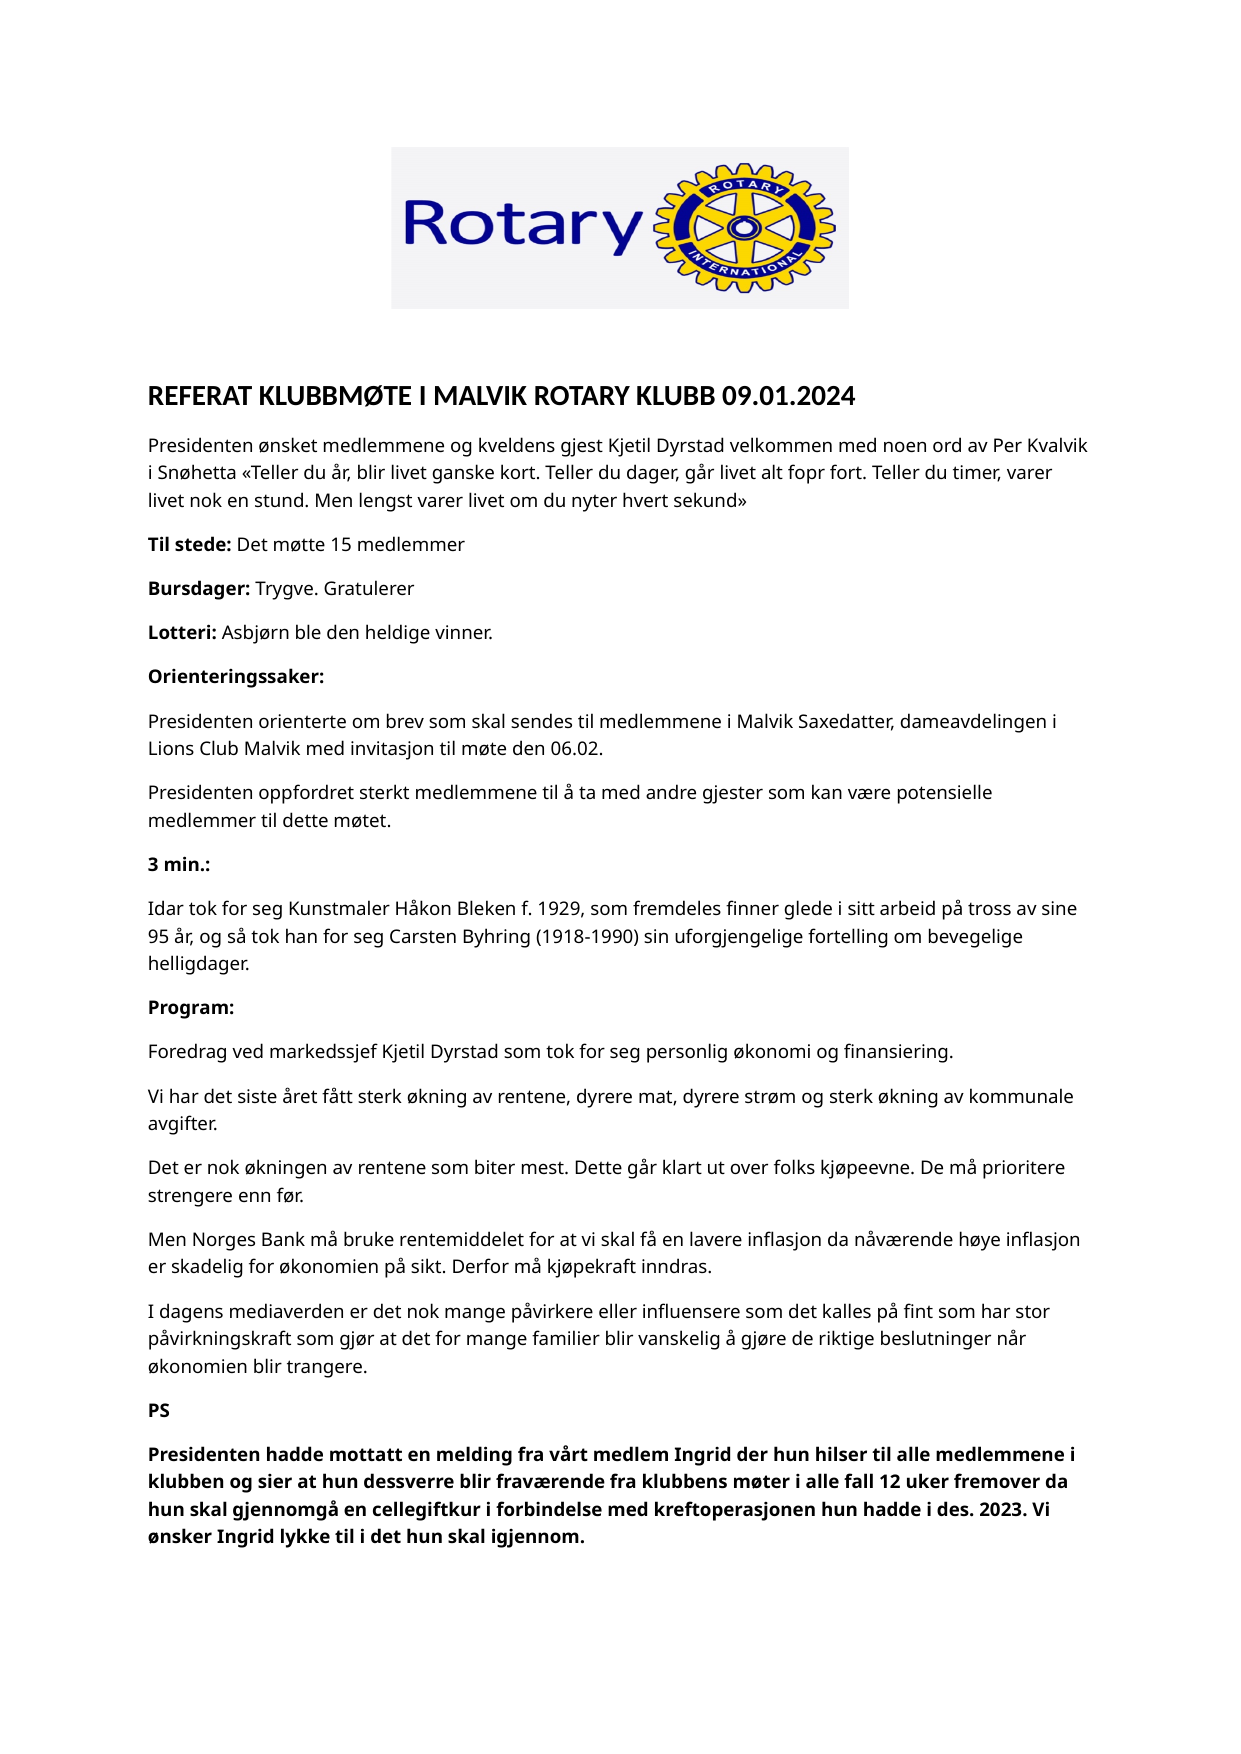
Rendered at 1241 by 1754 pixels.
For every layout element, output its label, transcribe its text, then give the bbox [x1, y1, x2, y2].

text Presidenten ønsket medlemmene og kveldens gjest Kjetil Dyrstad velkommen med noen ord av Per Kvalvik i Snøhetta «Teller du år, blir livet ganske kort. Teller du dager, går livet alt fopr fort. Teller du timer, varer livet nok en stund. Men lengst varer livet om du nyter hvert sekund» [148, 432, 1093, 513]
text Det er nok økningen av rentene som biter mest. Dette går klart ut over folks kjøpeevne. De må prioritere strengere enn før. [148, 1154, 1093, 1208]
text I dagens mediaverden er det nok mange påvirkere eller influensere som det kalles på fint som har stor påvirkningskraft som gjør at det for mange familier blir vanskelig å gjøre de riktige beslutninger når økonomien blir trangere. [148, 1298, 1093, 1378]
text Men Norges Bank må bruke rentemiddelet for at vi skal få en lavere inflasjon da nåværende høye inflasjon er skadelig for økonomien på sikt. Derfor må kjøpekraft inndras. [148, 1226, 1093, 1279]
text PS [148, 1397, 1093, 1423]
text Presidenten orienterte om brev som skal sendes til medlemmene i Malvik Saxedatter, dameavdelingen i Lions Club Malvik med invitasjon til møte den 06.02. [148, 708, 1093, 761]
text Til stede: Det møtte 15 medlemmer [148, 531, 1093, 557]
text Foredrag ved markedssjef Kjetil Dyrstad som tok for seg personlig økonomi og finansiering. [148, 1039, 1093, 1064]
text Presidenten oppfordret sterkt medlemmene til å ta med andre gjester som kan være potensielle medlemmer til dette møtet. [148, 779, 1093, 833]
text Presidenten hadde mottatt en melding fra vårt medlem Ingrid der hun hilser til alle medlemmene i klubben og sier at hun dessverre blir fraværende fra klubbens møter i alle fall 12 uker fremover da hun skal gjennomgå en cellegiftkur i forbindelse med kreftoperasjonen hun hadde i des. 2023. Vi ønsker Ingrid lykke til i det hun skal igjennom. [148, 1441, 1093, 1549]
text Idar tok for seg Kunstmaler Håkon Bleken f. 1929, som fremdeles finner glede i sitt arbeid på tross av sine 95 år, og så tok han for seg Carsten Byhring (1918-1990) sin uforgjengelige fortelling om bevegelige helligdager. [148, 895, 1093, 976]
picture [391, 147, 849, 309]
text 3 min.: [148, 851, 1093, 877]
text Bursdager: Trygve. Gratulerer [148, 575, 1093, 601]
text Vi har det siste året fått sterk økning av rentene, dyrere mat, dyrere strøm og sterk økning av kommunale avgifter. [148, 1083, 1093, 1136]
text Orienteringssaker: [148, 664, 1093, 689]
text Lotteri: Asbjørn ble den heldige vinner. [148, 619, 1093, 645]
text REFERAT KLUBBMØTE I MALVIK ROTARY KLUBB 09.01.2024 [148, 377, 1093, 413]
text Program: [148, 994, 1093, 1020]
